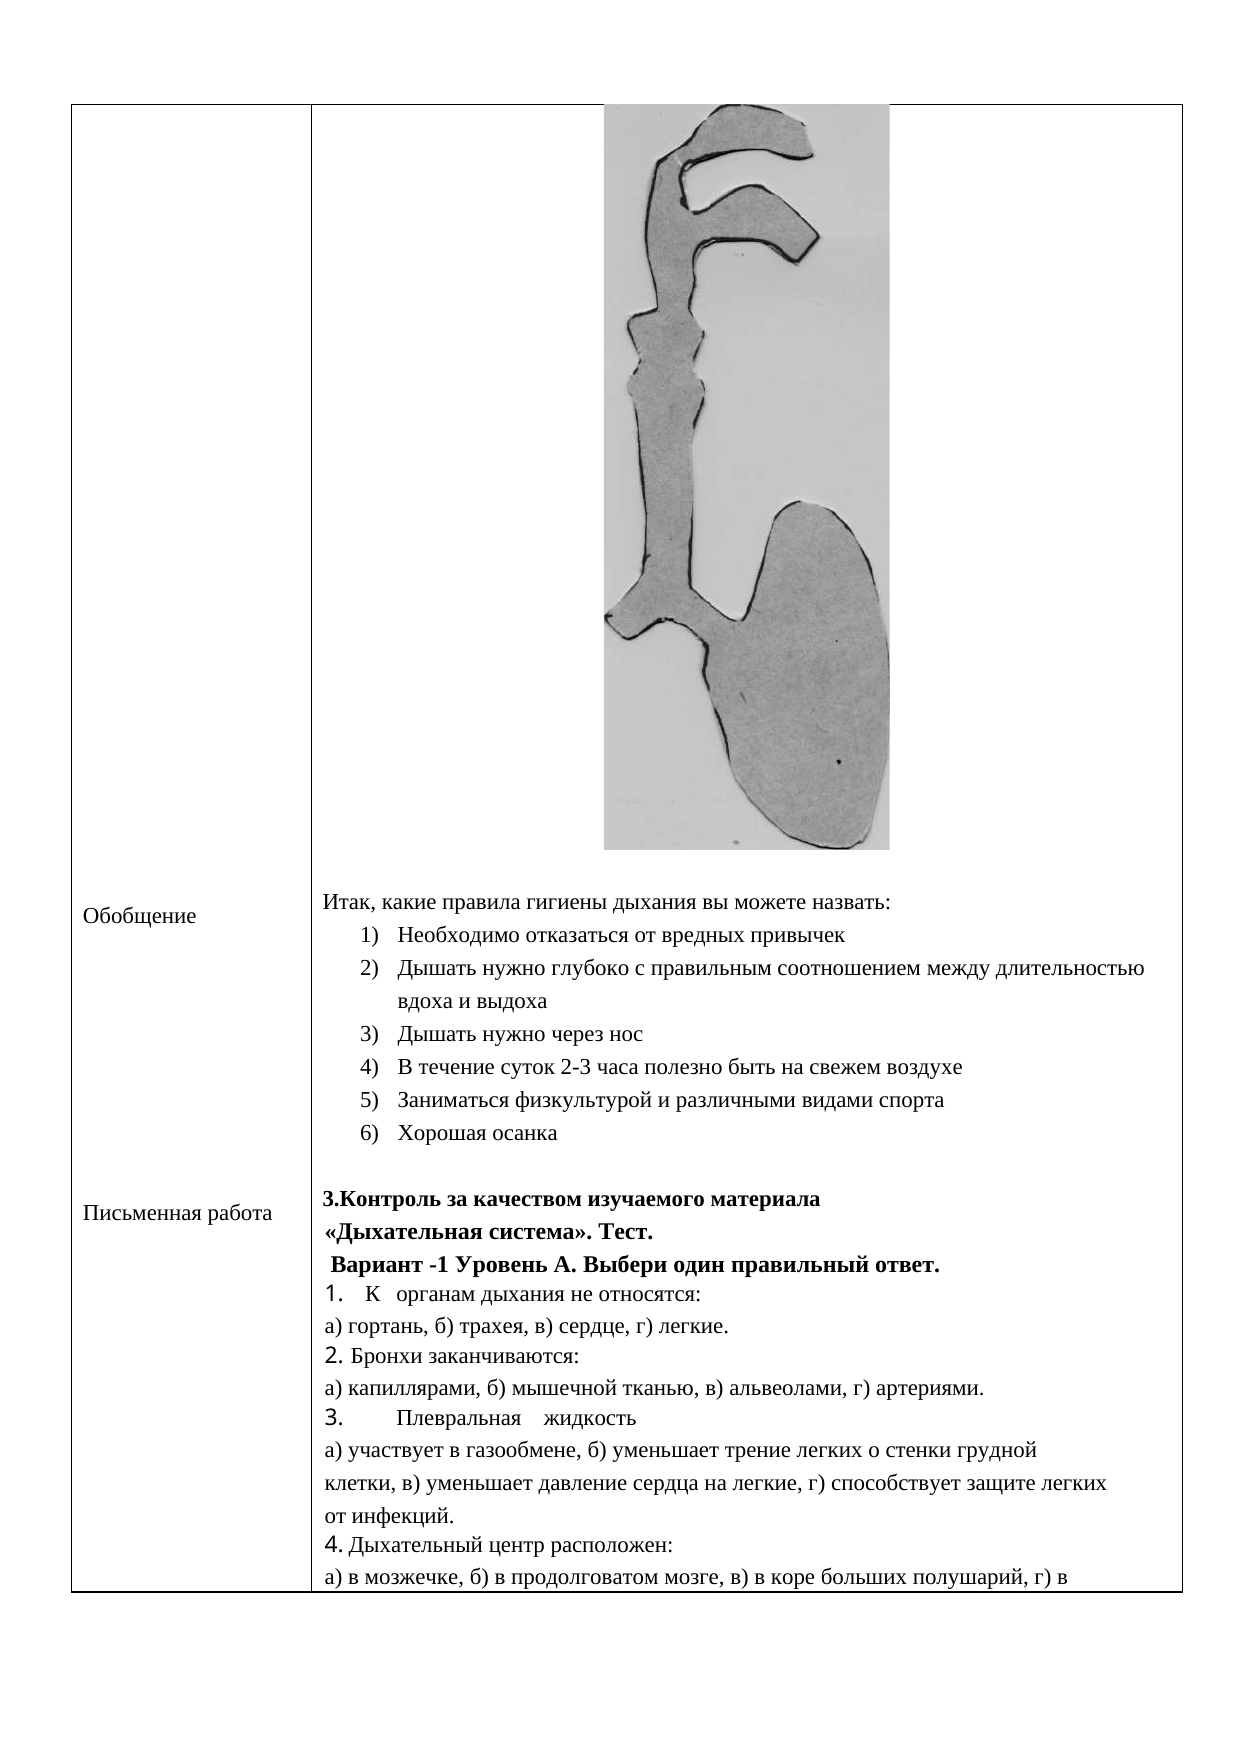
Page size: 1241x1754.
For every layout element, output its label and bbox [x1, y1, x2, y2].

picture [603, 104, 890, 850]
table_cell [312, 105, 1182, 1591]
table_cell [72, 105, 311, 1591]
